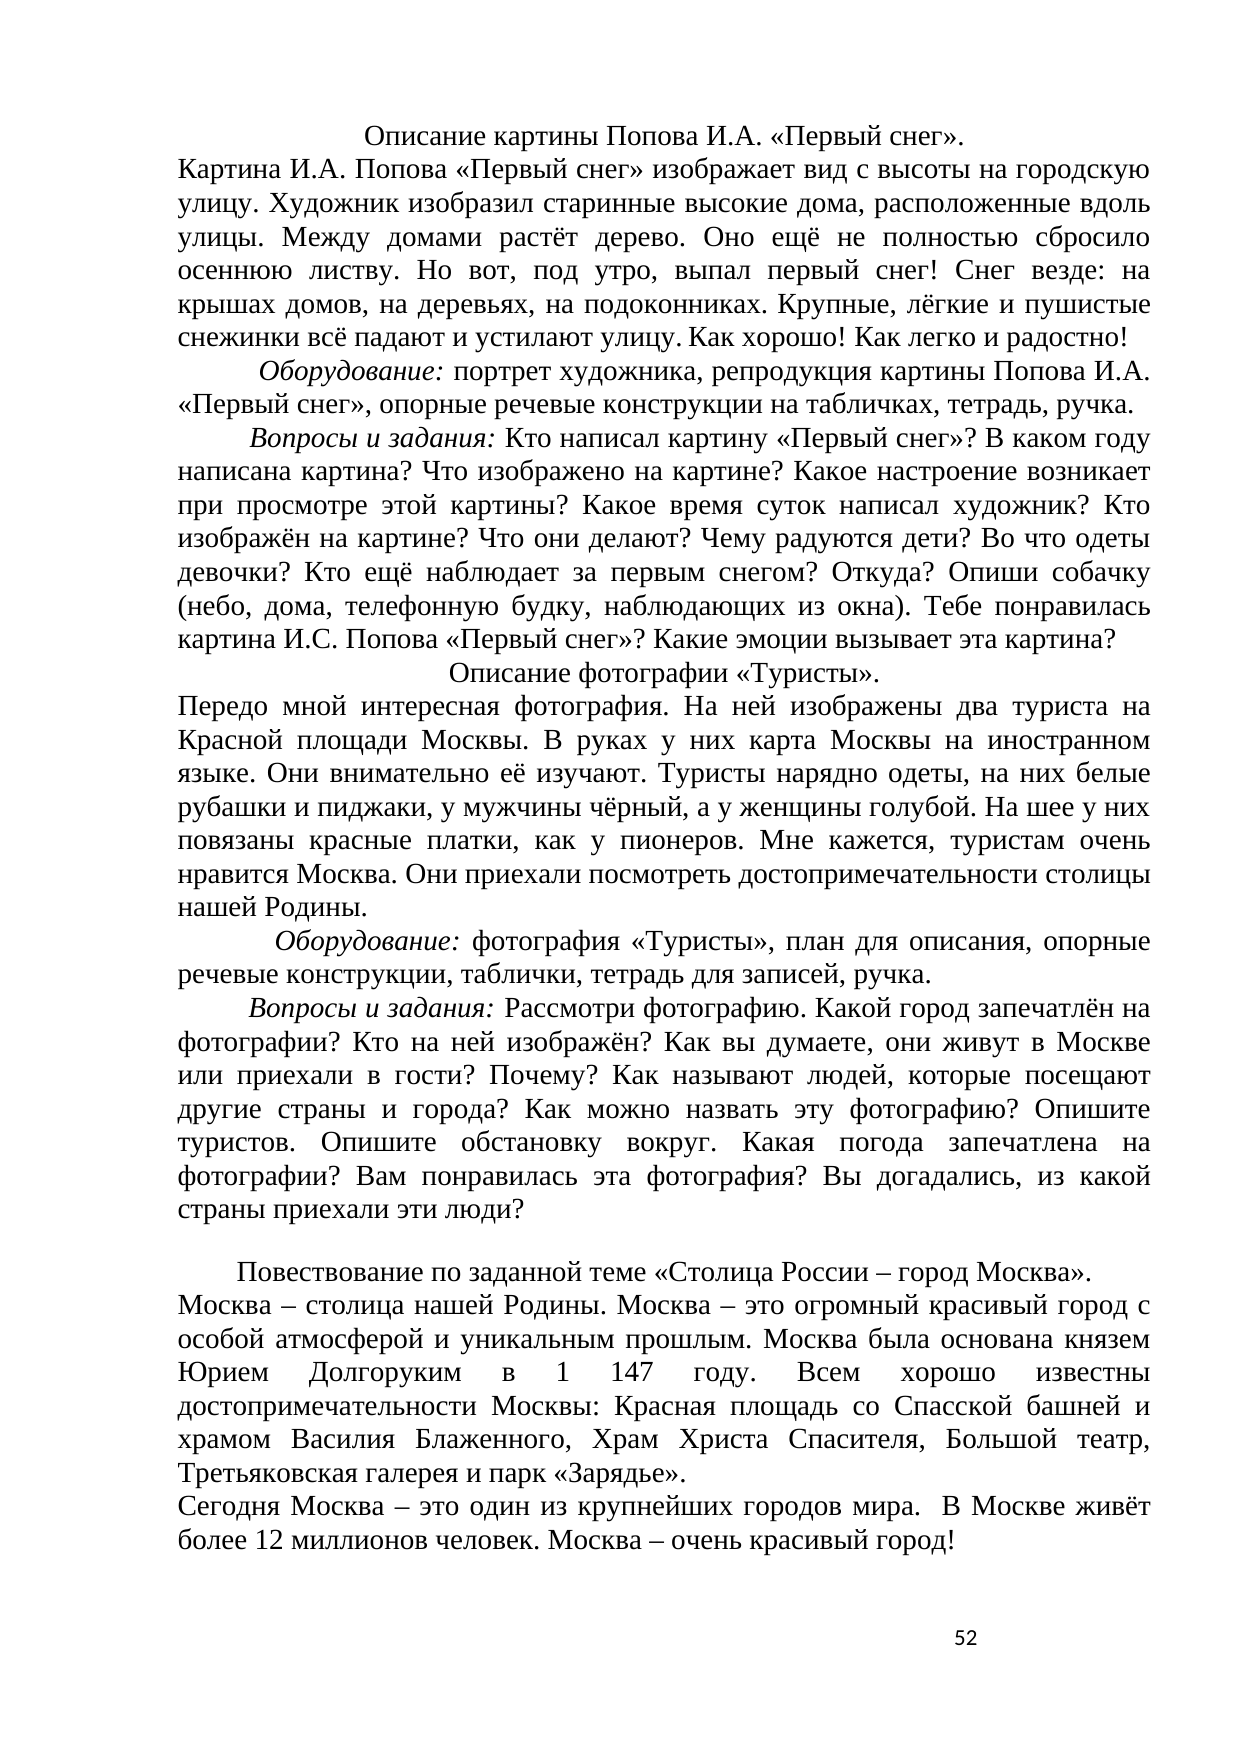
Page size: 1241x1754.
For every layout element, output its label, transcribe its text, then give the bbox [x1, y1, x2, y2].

text Вопросы и задания: Рассмотри фотографию. Какой город запечатлён на фотографии? Кто на ней изображён? Как вы думаете, они живут в Москве или приехали в гости? Почему? Как называют людей, которые посещают другие страны и города? Как можно назвать эту фотографию? Опишите туристов. Опишите обстановку вокруг. Какая погода запечатлена на фотографии? Вам понравилась эта фотография? Вы догадались, из какой страны приехали эти люди? [177, 990, 1152, 1225]
text Оборудование: фотография «Туристы», план для описания, опорные речевые конструкции, таблички, тетрадь для записей, ручка. [177, 923, 1152, 990]
text Повествование по заданной теме «Столица России – город Москва». [177, 1254, 1152, 1287]
text Сегодня Москва – это один из крупнейших городов мира. В Москве живёт более 12 миллионов человек. Москва – очень красивый город! [177, 1488, 1152, 1556]
text Передо мной интересная фотография. На ней изображены два туриста на Красной площади Москвы. В руках у них карта Москвы на иностранном языке. Они внимательно её изучают. Туристы нарядно одеты, на них белые рубашки и пиджаки, у мужчины чёрный, а у женщины голубой. На шее у них повязаны красные платки, как у пионеров. Мне кажется, туристам очень нравится Москва. Они приехали посмотреть достопримечательности столицы нашей Родины. [177, 688, 1152, 923]
text Картина И.А. Попова «Первый снег» изображает вид с высоты на городскую улицу. Художник изобразил старинные высокие дома, расположенные вдоль улицы. Между домами растёт дерево. Оно ещё не полностью сбросило осеннюю листву. Но вот, под утро, выпал первый снег! Снег везде: на крышах домов, на деревьях, на подоконниках. Крупные, лёгкие и пушистые снежинки всё падают и устилают улицу. Как хорошо! Как легко и радостно! [177, 152, 1152, 353]
text Описание картины Попова И.А. «Первый снег». [177, 118, 1152, 152]
text Описание фотографии «Туристы». [177, 655, 1152, 688]
text Оборудование: портрет художника, репродукция картины Попова И.А. «Первый снег», опорные речевые конструкции на табличках, тетрадь, ручка. [177, 353, 1152, 420]
text Москва – столица нашей Родины. Москва – это огромный красивый город с особой атмосферой и уникальным прошлым. Москва была основана князем Юрием Долгоруким в 1 147 году. Всем хорошо известны достопримечательности Москвы: Красная площадь со Спасской башней и храмом Василия Блаженного, Храм Христа Спасителя, Большой театр, Третьяковская галерея и парк «Зарядье». [177, 1287, 1152, 1488]
text Вопросы и задания: Кто написал картину «Первый снег»? В каком году написана картина? Что изображено на картине? Какое настроение возникает при просмотре этой картины? Какое время суток написал художник? Кто изображён на картине? Что они делают? Чему радуются дети? Во что одеты девочки? Кто ещё наблюдает за первым снегом? Откуда? Опиши собачку (небо, дома, телефонную будку, наблюдающих из окна). Тебе понравилась картина И.С. Попова «Первый снег»? Какие эмоции вызывает эта картина? [177, 420, 1152, 655]
